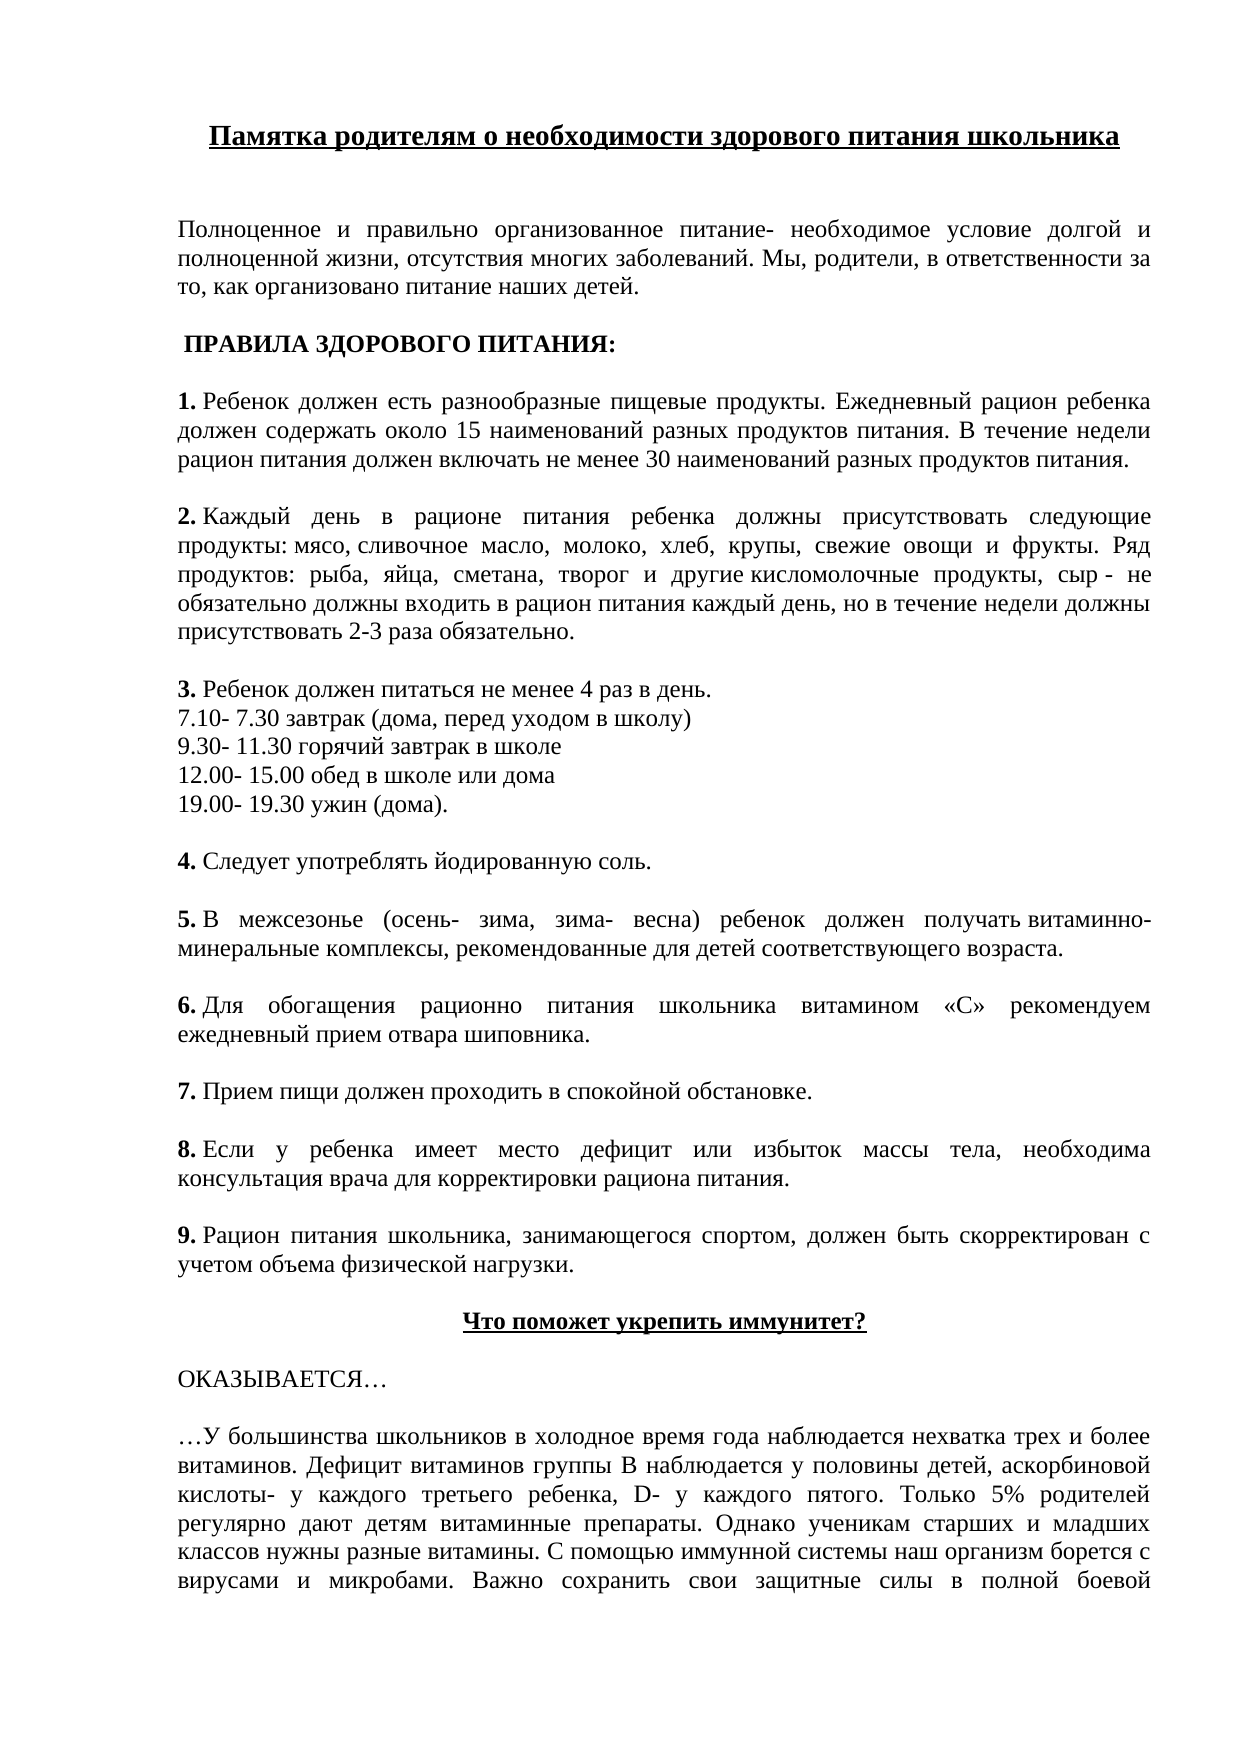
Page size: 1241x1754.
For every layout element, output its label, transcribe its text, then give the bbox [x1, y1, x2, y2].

text 9. Рацион питания школьника, занимающегося спортом, должен быть скорректирован с учетом объема физической нагрузки. [177, 1220, 1152, 1278]
text 12.00- 15.00 обед в школе или дома [177, 760, 1152, 789]
text 4. Следует употреблять йодированную соль. [177, 846, 1152, 875]
text 9.30- 11.30 горячий завтрак в школе [177, 731, 1152, 760]
text Памятка родителям о необходимости здорового питания школьника [177, 118, 1152, 152]
text 3. Ребенок должен питаться не менее 4 раз в день. [177, 674, 1152, 703]
text ОКАЗЫВАЕТСЯ… [177, 1364, 1152, 1393]
text ПРАВИЛА ЗДОРОВОГО ПИТАНИЯ: [177, 329, 1152, 358]
text 6. Для обогащения рационно питания школьника витамином «С» рекомендуем ежедневный прием отвара шиповника. [177, 990, 1152, 1048]
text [177, 1421, 1152, 1594]
text 1. Ребенок должен есть разнообразные пищевые продукты. Ежедневный рацион ребенка должен содержать около 15 наименований разных продуктов питания. В течение недели рацион питания должен включать не менее 30 наименований разных продуктов питания. [177, 386, 1152, 473]
text Что поможет укрепить иммунитет? [177, 1306, 1152, 1335]
text 7. Прием пищи должен проходить в спокойной обстановке. [177, 1076, 1152, 1105]
text 7.10- 7.30 завтрак (дома, перед уходом в школу) [177, 703, 1152, 731]
text 2. Каждый день в рационе питания ребенка должны присутствовать следующие продукты: мясо, сливочное масло, молоко, хлеб, крупы, свежие овощи и фрукты. Ряд продуктов: рыба, яйца, сметана, творог и другие кисломолочные продукты, сыр - не обязательно должны входить в рацион питания каждый день, но в течение недели должны присутствовать 2-3 раза обязательно. [177, 501, 1152, 645]
text 5. В межсезонье (осень- зима, зима- весна) ребенок должен получать витаминно- минеральные комплексы, рекомендованные для детей соответствующего возраста. [177, 904, 1152, 961]
text Полноценное и правильно организованное питание- необходимое условие долгой и полноценной жизни, отсутствия многих заболеваний. Мы, родители, в ответственности за то, как организовано питание наших детей. [177, 214, 1152, 300]
text 8. Если у ребенка имеет место дефицит или избыток массы тела, необходима консультация врача для корректировки рациона питания. [177, 1134, 1152, 1191]
text 19.00- 19.30 ужин (дома). [177, 789, 1152, 818]
